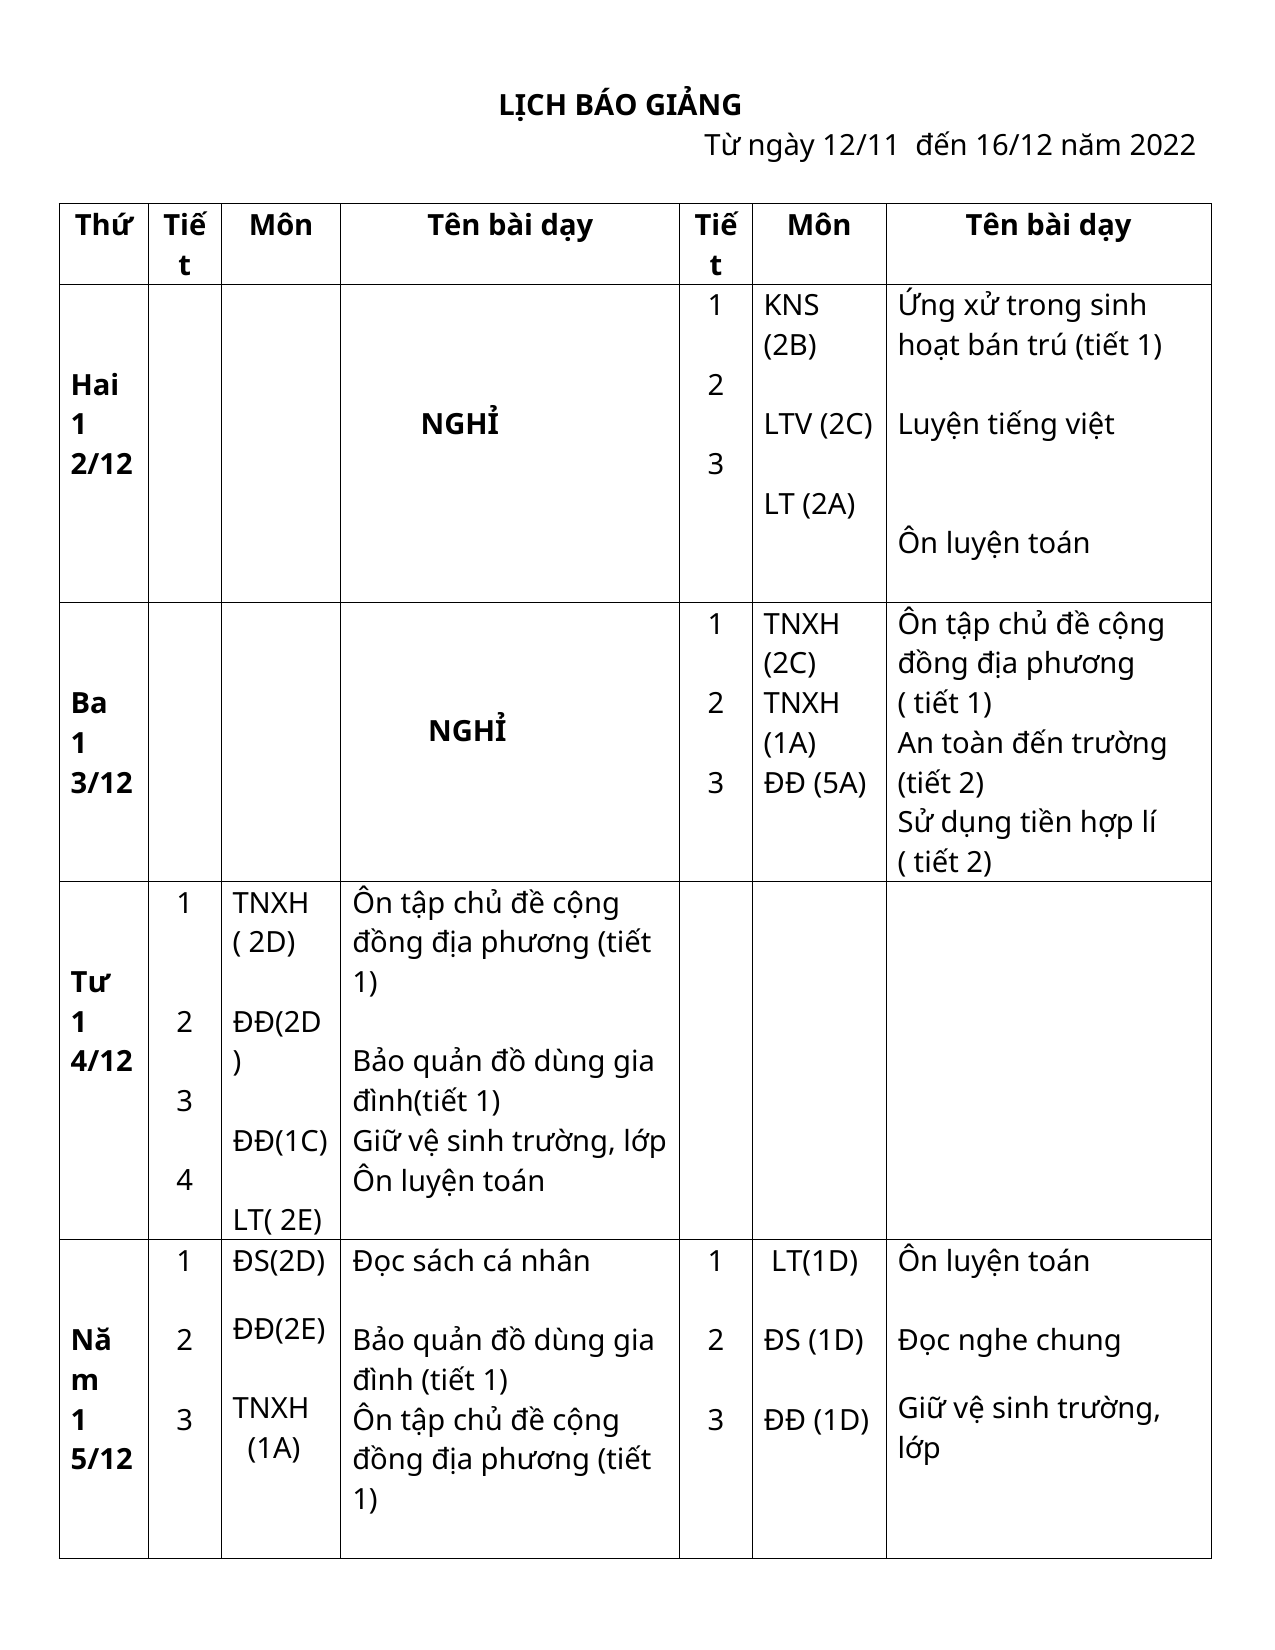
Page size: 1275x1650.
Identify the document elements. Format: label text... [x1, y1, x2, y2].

table_cell 1 2 3 [149, 1240, 221, 1558]
table_cell [680, 882, 752, 1239]
table_cell 1 2 3 [680, 285, 752, 602]
table_cell [149, 603, 221, 881]
table_cell Đọc sách cá nhân Bảo quản đồ dùng gia đình (tiết 1) Ôn tập chủ đề cộng đồng địa phương (tiết 1) [341, 1240, 679, 1558]
table_cell 1 2 3 [680, 1240, 752, 1558]
table_cell ĐS(2D) ĐĐ(2E) TNXH (1A) [222, 1240, 340, 1558]
table_cell [887, 882, 1211, 1239]
table_header Tiết [680, 204, 752, 283]
table_cell Năm 15/12 [60, 1240, 148, 1558]
table_cell LT(1D) ĐS (1D) ĐĐ (1D) [753, 1240, 886, 1558]
table_cell KNS (2B) LTV (2C) LT (2A) [753, 285, 886, 602]
table_cell [222, 603, 340, 881]
table_header Tên bài dạy [341, 204, 679, 283]
table_cell TNXH (2C) TNXH (1A) ĐĐ (5A) [753, 603, 886, 881]
table_cell [149, 285, 221, 602]
table_cell 1 2 3 4 [149, 882, 221, 1239]
table_cell 1 2 3 [680, 603, 752, 881]
table_header Tên bài dạy [887, 204, 1211, 283]
text Từ ngày 12/11 đến 16/12 năm 2022 [44, 124, 1196, 163]
table_cell Ôn tập chủ đề cộng đồng địa phương (tiết 1) Bảo quản đồ dùng gia đình(tiết 1) Giữ vệ sinh trường, lớp Ôn luyện toán [341, 882, 679, 1239]
table_cell Ứng xử trong sinh hoạt bán trú (tiết 1) Luyện tiếng việt Ôn luyện toán [887, 285, 1211, 602]
table_cell TNXH ( 2D) ĐĐ(2D) ĐĐ(1C) LT( 2E) [222, 882, 340, 1239]
table_cell [753, 882, 886, 1239]
table_cell Tư 14/12 [60, 882, 148, 1239]
table_cell Hai 12/12 [60, 285, 148, 602]
table_header Môn [753, 204, 886, 283]
table_header Tiết [149, 204, 221, 283]
table_header Môn [222, 204, 340, 283]
table_cell Ba 13/12 [60, 603, 148, 881]
table_cell NGHỈ [341, 285, 679, 602]
table_cell [222, 285, 340, 602]
table_cell Ôn luyện toán Đọc nghe chung Giữ vệ sinh trường, lớp [887, 1240, 1211, 1558]
text LỊCH BÁO GIẢNG [44, 84, 1196, 124]
table_cell NGHỈ [341, 603, 679, 881]
table_header Thứ [60, 204, 148, 283]
table_cell Ôn tập chủ đề cộng đồng địa phương ( tiết 1) An toàn đến trường (tiết 2) Sử dụng tiền hợp lí ( tiết 2) [887, 603, 1211, 881]
